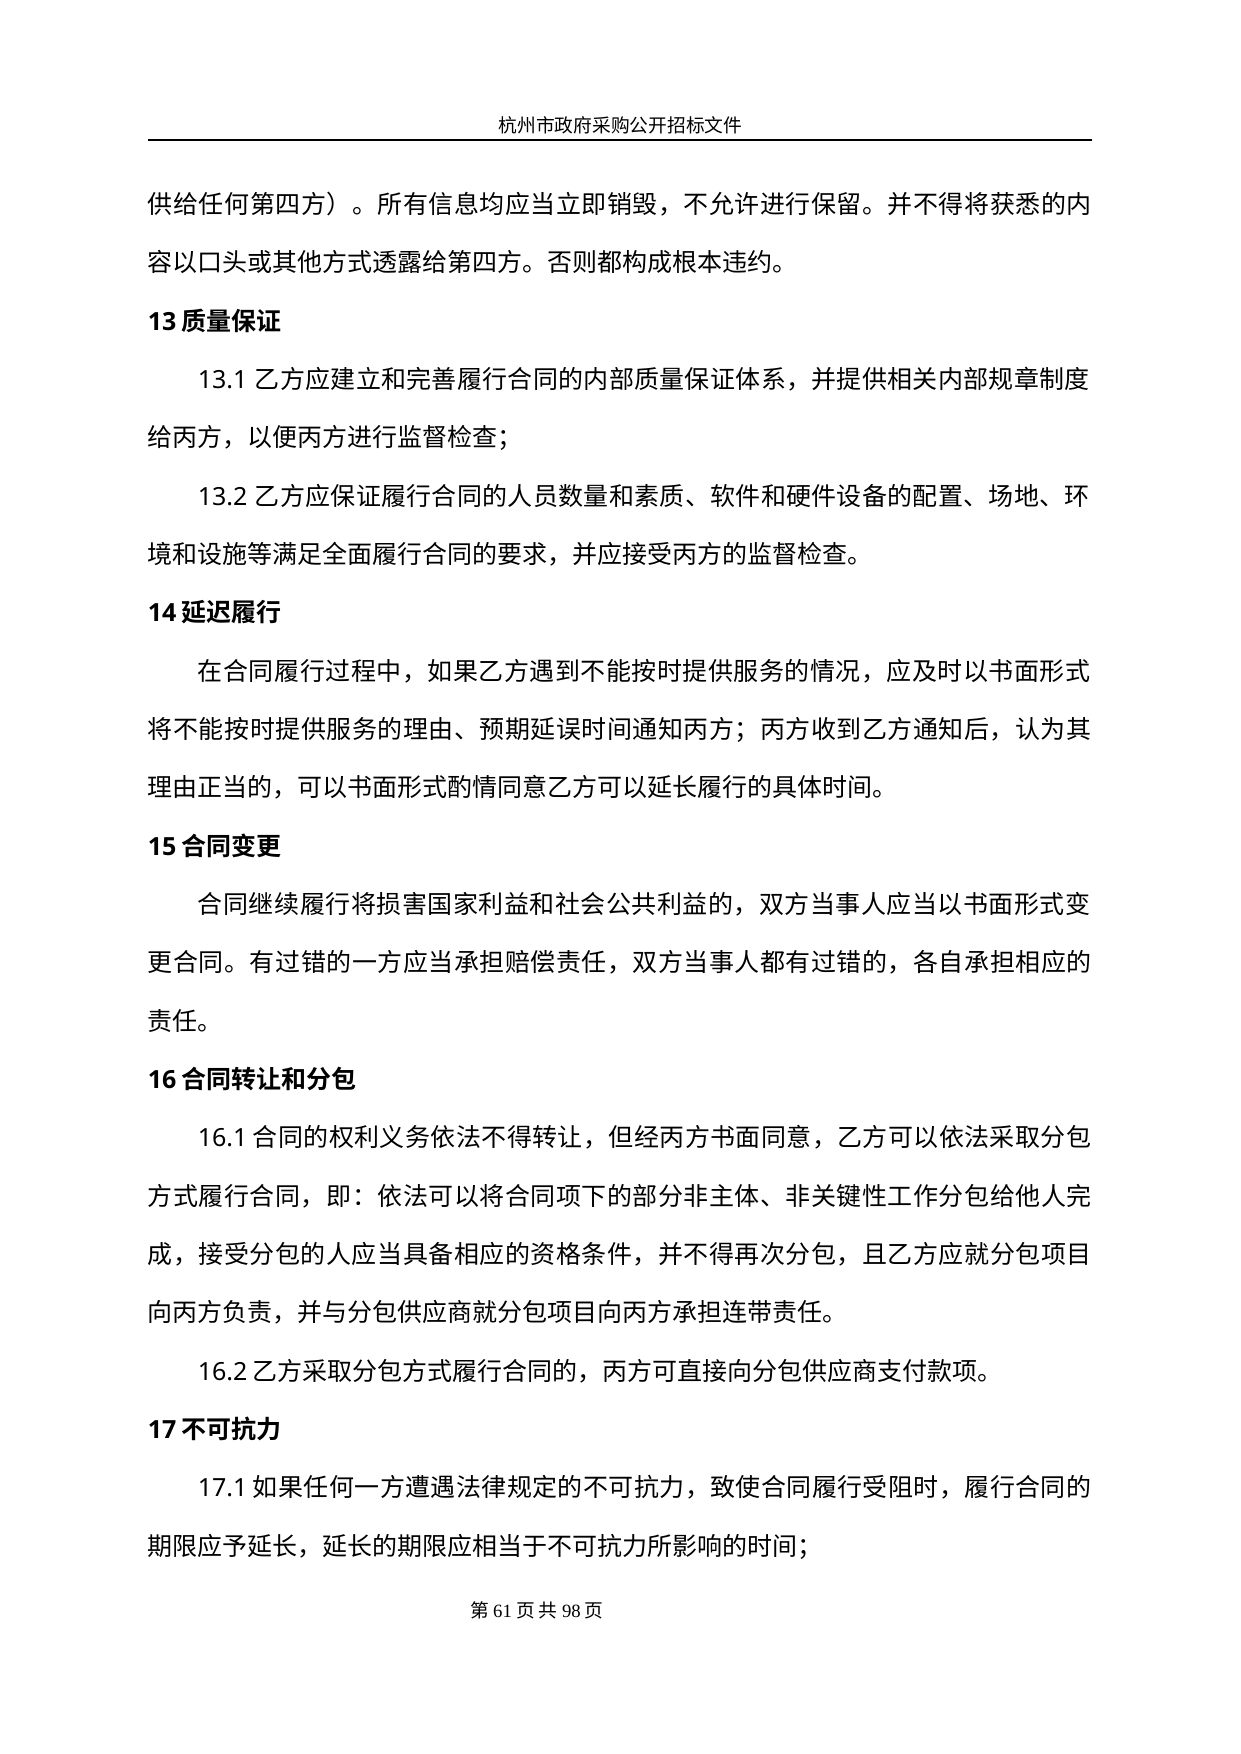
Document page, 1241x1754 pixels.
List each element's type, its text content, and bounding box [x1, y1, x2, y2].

text 17.1如果任何一方遭遇法律规定的不可抗力，致使合同履行受阻时，履行合同的期限应予延长，延长的期限应相当于不可抗力所影响的时间； [148, 1450, 1092, 1567]
text 17不可抗力 [148, 1392, 1092, 1450]
text 16.2乙方采取分包方式履行合同的，丙方可直接向分包供应商支付款项。 [148, 1333, 1092, 1392]
text 14延迟履行 [148, 575, 1092, 633]
text 15合同变更 [148, 808, 1092, 867]
text 13质量保证 [148, 283, 1092, 342]
text 13.1 乙方应建立和完善履行合同的内部质量保证体系，并提供相关内部规章制度给丙方，以便丙方进行监督检查； [148, 342, 1092, 458]
text 16合同转让和分包 [148, 1042, 1092, 1100]
text 在合同履行过程中，如果乙方遇到不能按时提供服务的情况，应及时以书面形式将不能按时提供服务的理由、预期延误时间通知丙方；丙方收到乙方通知后，认为其理由正当的，可以书面形式酌情同意乙方可以延长履行的具体时间。 [148, 633, 1092, 808]
text 13.2 乙方应保证履行合同的人员数量和素质、软件和硬件设备的配置、场地、环境和设施等满足全面履行合同的要求，并应接受丙方的监督检查。 [148, 458, 1092, 575]
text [148, 167, 1092, 283]
text 16.1合同的权利义务依法不得转让，但经丙方书面同意，乙方可以依法采取分包方式履行合同，即：依法可以将合同项下的部分非主体、非关键性工作分包给他人完成，接受分包的人应当具备相应的资格条件，并不得再次分包，且乙方应就分包项目向丙方负责，并与分包供应商就分包项目向丙方承担连带责任。 [148, 1100, 1092, 1333]
text 合同继续履行将损害国家利益和社会公共利益的，双方当事人应当以书面形式变更合同。有过错的一方应当承担赔偿责任，双方当事人都有过错的，各自承担相应的责任。 [148, 867, 1092, 1042]
